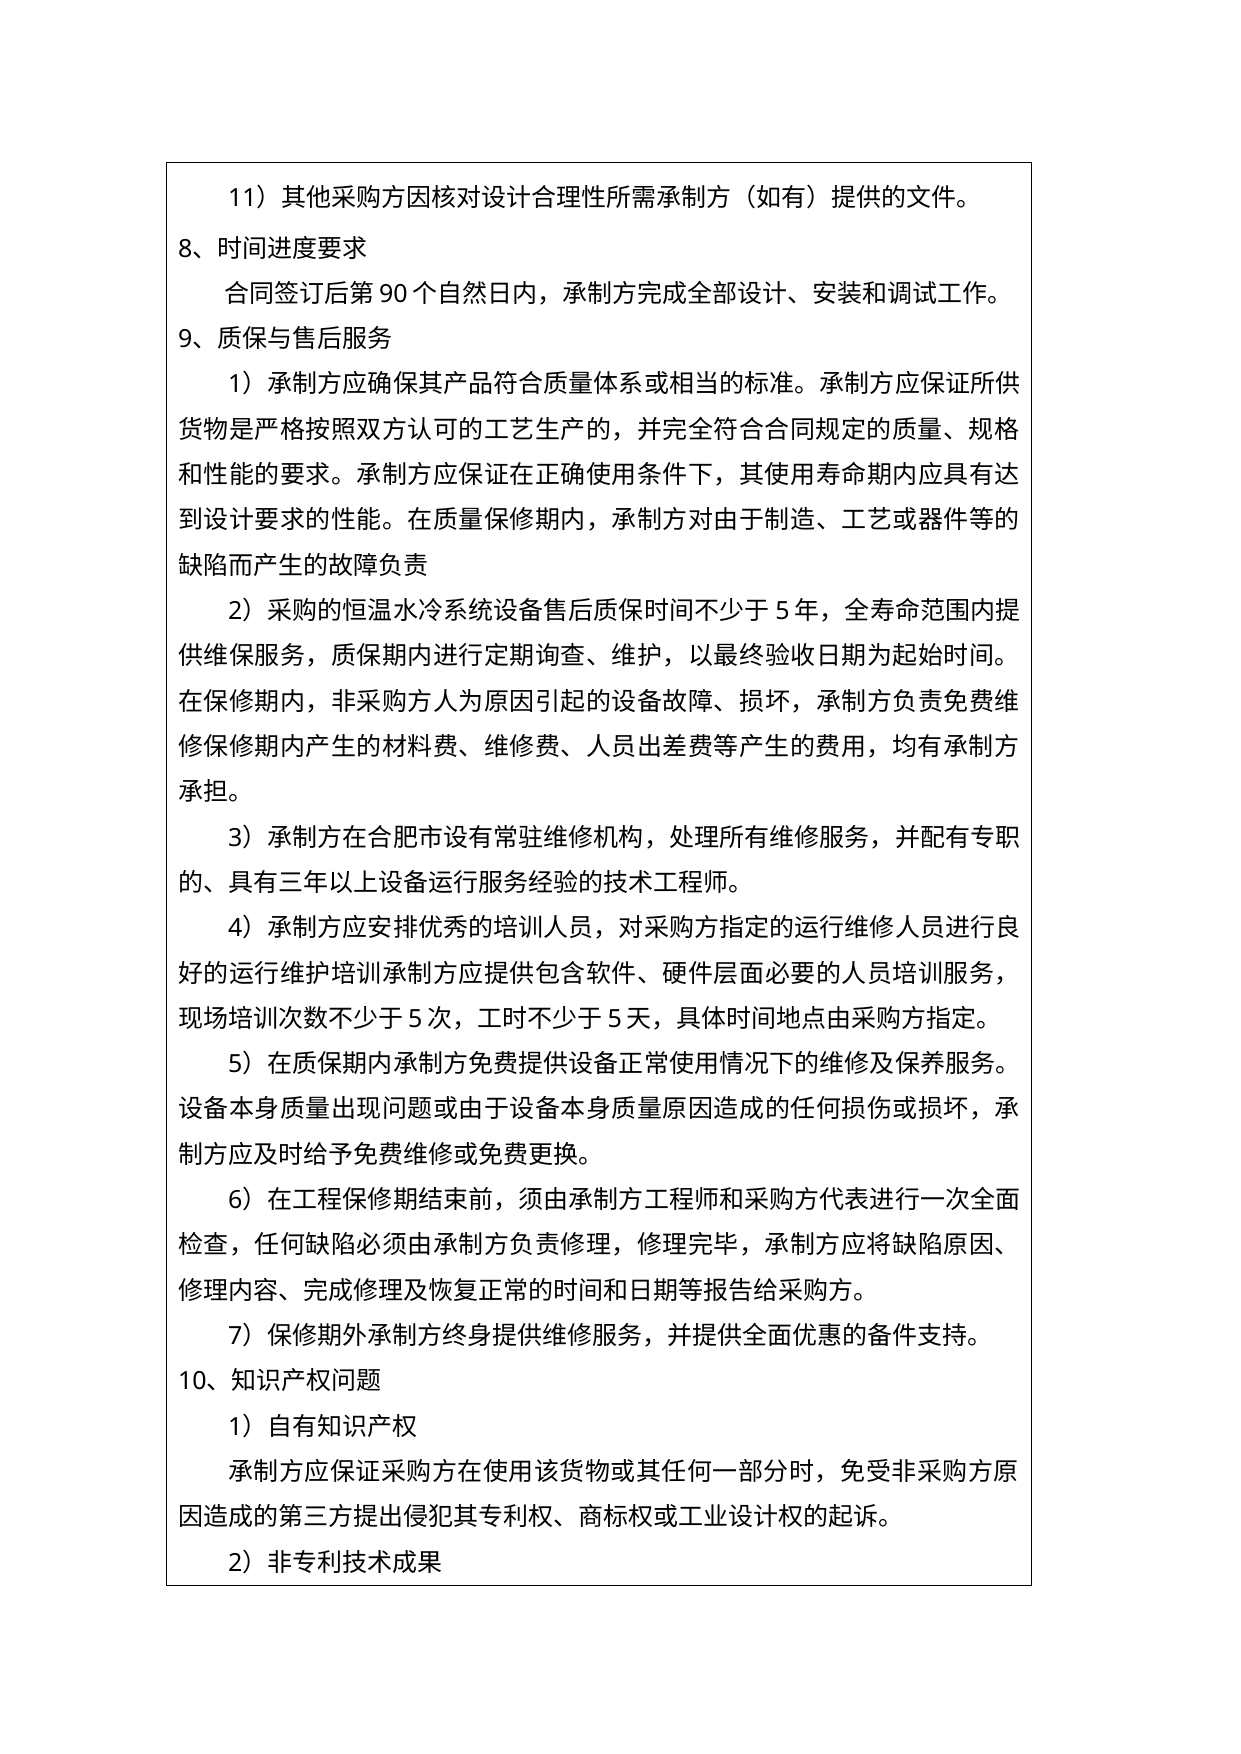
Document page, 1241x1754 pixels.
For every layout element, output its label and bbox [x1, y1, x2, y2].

table_cell [167, 163, 1031, 1585]
